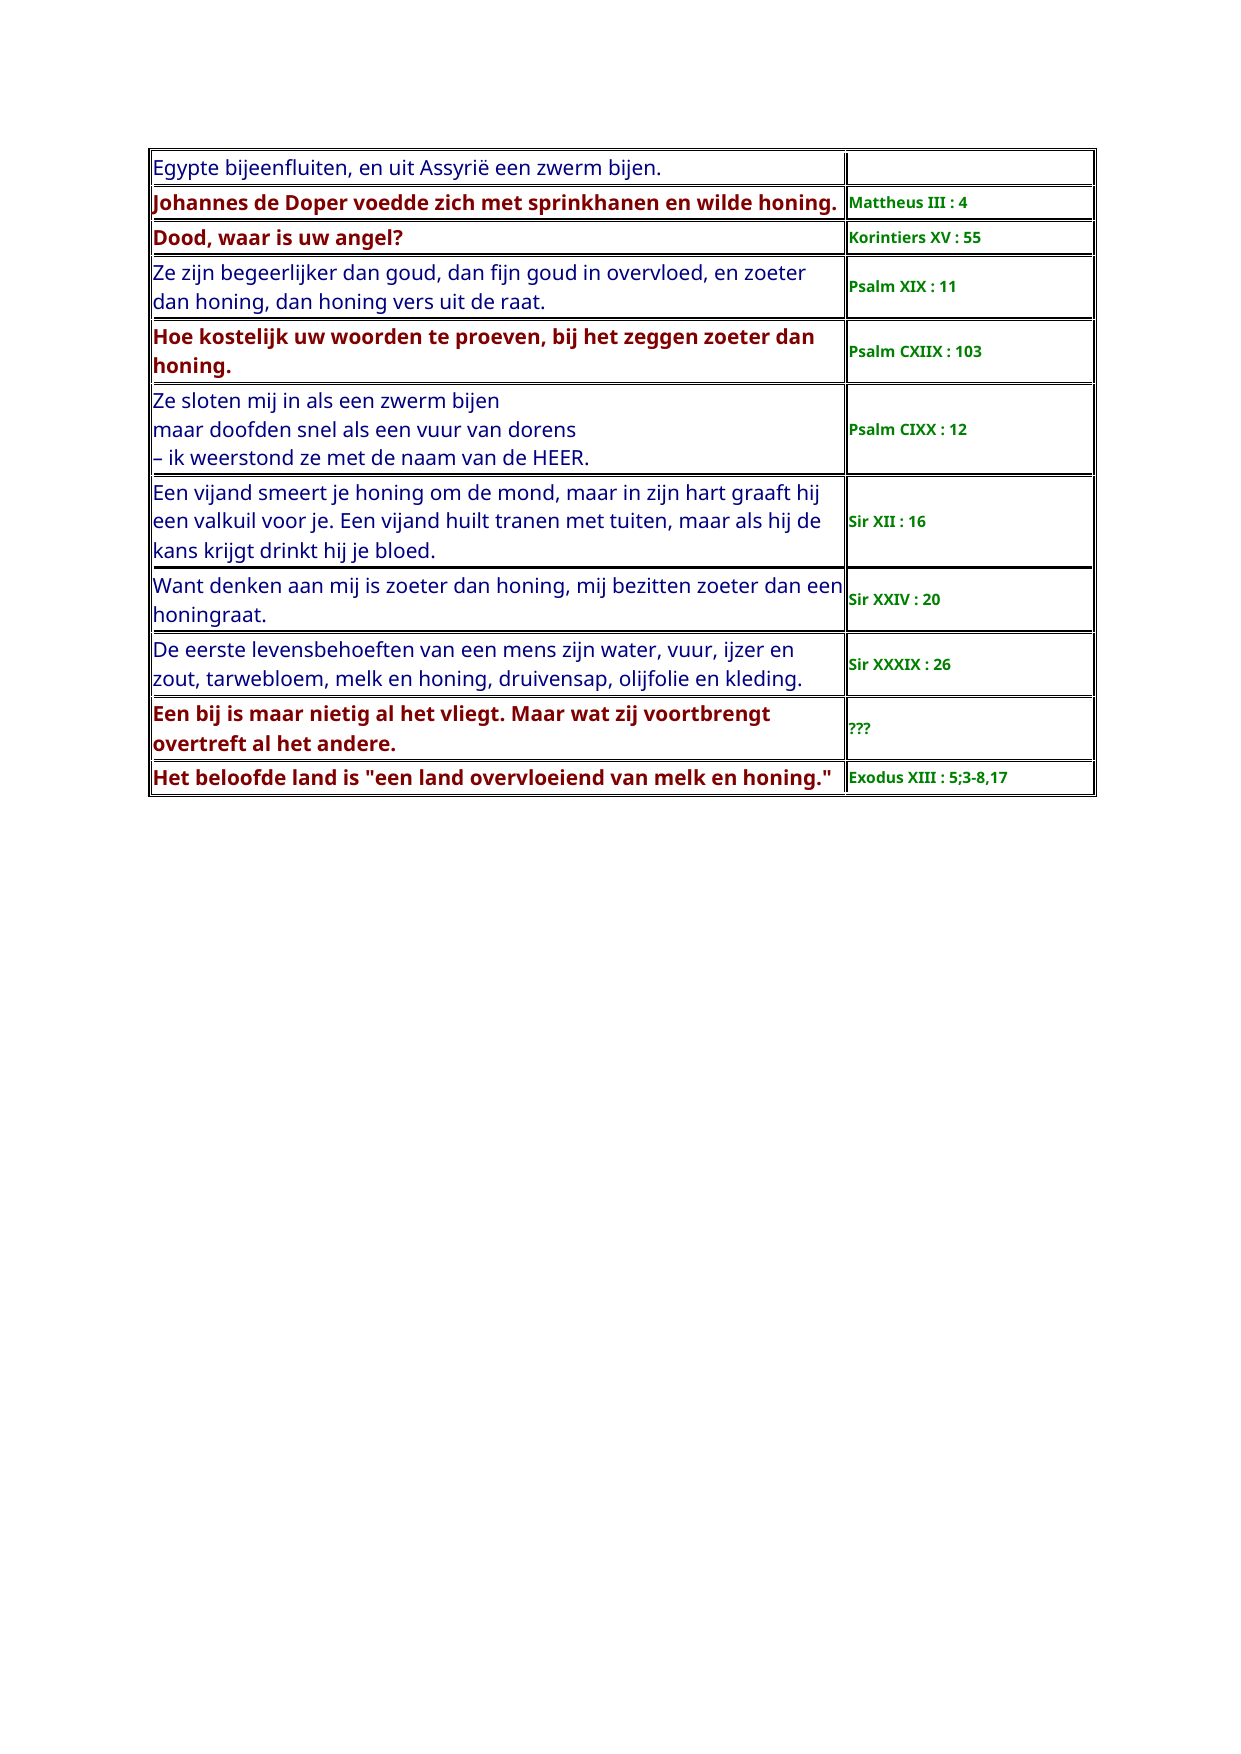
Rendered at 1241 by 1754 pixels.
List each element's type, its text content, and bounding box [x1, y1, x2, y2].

table_cell Johannes de Doper voedde zich met sprinkhanen en wilde honing. [152, 184, 844, 218]
table_cell Een bij is maar nietig al het vliegt. Maar wat zij voortbrengt overtreft al het andere. [152, 695, 844, 759]
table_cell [150, 149, 846, 183]
table_cell Het beloofde land is "een land overvloeiend van melk en honing." [150, 759, 846, 793]
table_cell Ze zijn begeerlijker dan goud, dan fijn goud in overvloed, en zoeter dan honing, dan honing vers uit de raat. [152, 253, 844, 317]
table_cell De eerste levensbehoeften van een mens zijn water, vuur, ijzer en zout, tarwebloem, melk en honing, druivensap, olijfolie en kleding. [152, 630, 844, 694]
table_cell Sir XXIV : 20 [848, 566, 1093, 630]
table_cell Want denken aan mij is zoeter dan honing, mij bezitten zoeter dan een honingraat. [152, 566, 844, 630]
table_cell Sir XII : 16 [848, 473, 1094, 566]
table_cell Jesaja VII : 18 [846, 151, 1093, 183]
table_cell Psalm CIXX : 12 [846, 382, 1095, 473]
table_cell Een vijand smeert je honing om de mond, maar in zijn hart graaft hij een valkuil voor je. Een vijand huilt tranen met tuiten, maar als hij de kans krijgt drinkt hij je bloed. [152, 473, 844, 566]
table_cell Hoe kostelijk uw woorden te proeven, bij het zeggen zoeter dan honing. [152, 317, 844, 382]
table_cell Ze sloten mij in als een zwerm bijen maar doofden snel als een vuur van dorens – ik weerstond ze met de naam van de HEER. [150, 382, 846, 473]
table_cell Sir XXXIX : 26 [848, 630, 1094, 694]
table_cell Mattheus III : 4 [848, 184, 1094, 218]
table_cell ??? [848, 695, 1094, 759]
table_cell Korintiers XV : 55 [848, 218, 1094, 253]
table_cell Dood, waar is uw angel? [152, 218, 844, 253]
table_cell Psalm CXIIX : 103 [848, 317, 1094, 382]
table_cell Exodus XIII : 5;3-8,17 [846, 759, 1095, 793]
table_cell Psalm XIX : 11 [848, 253, 1094, 317]
